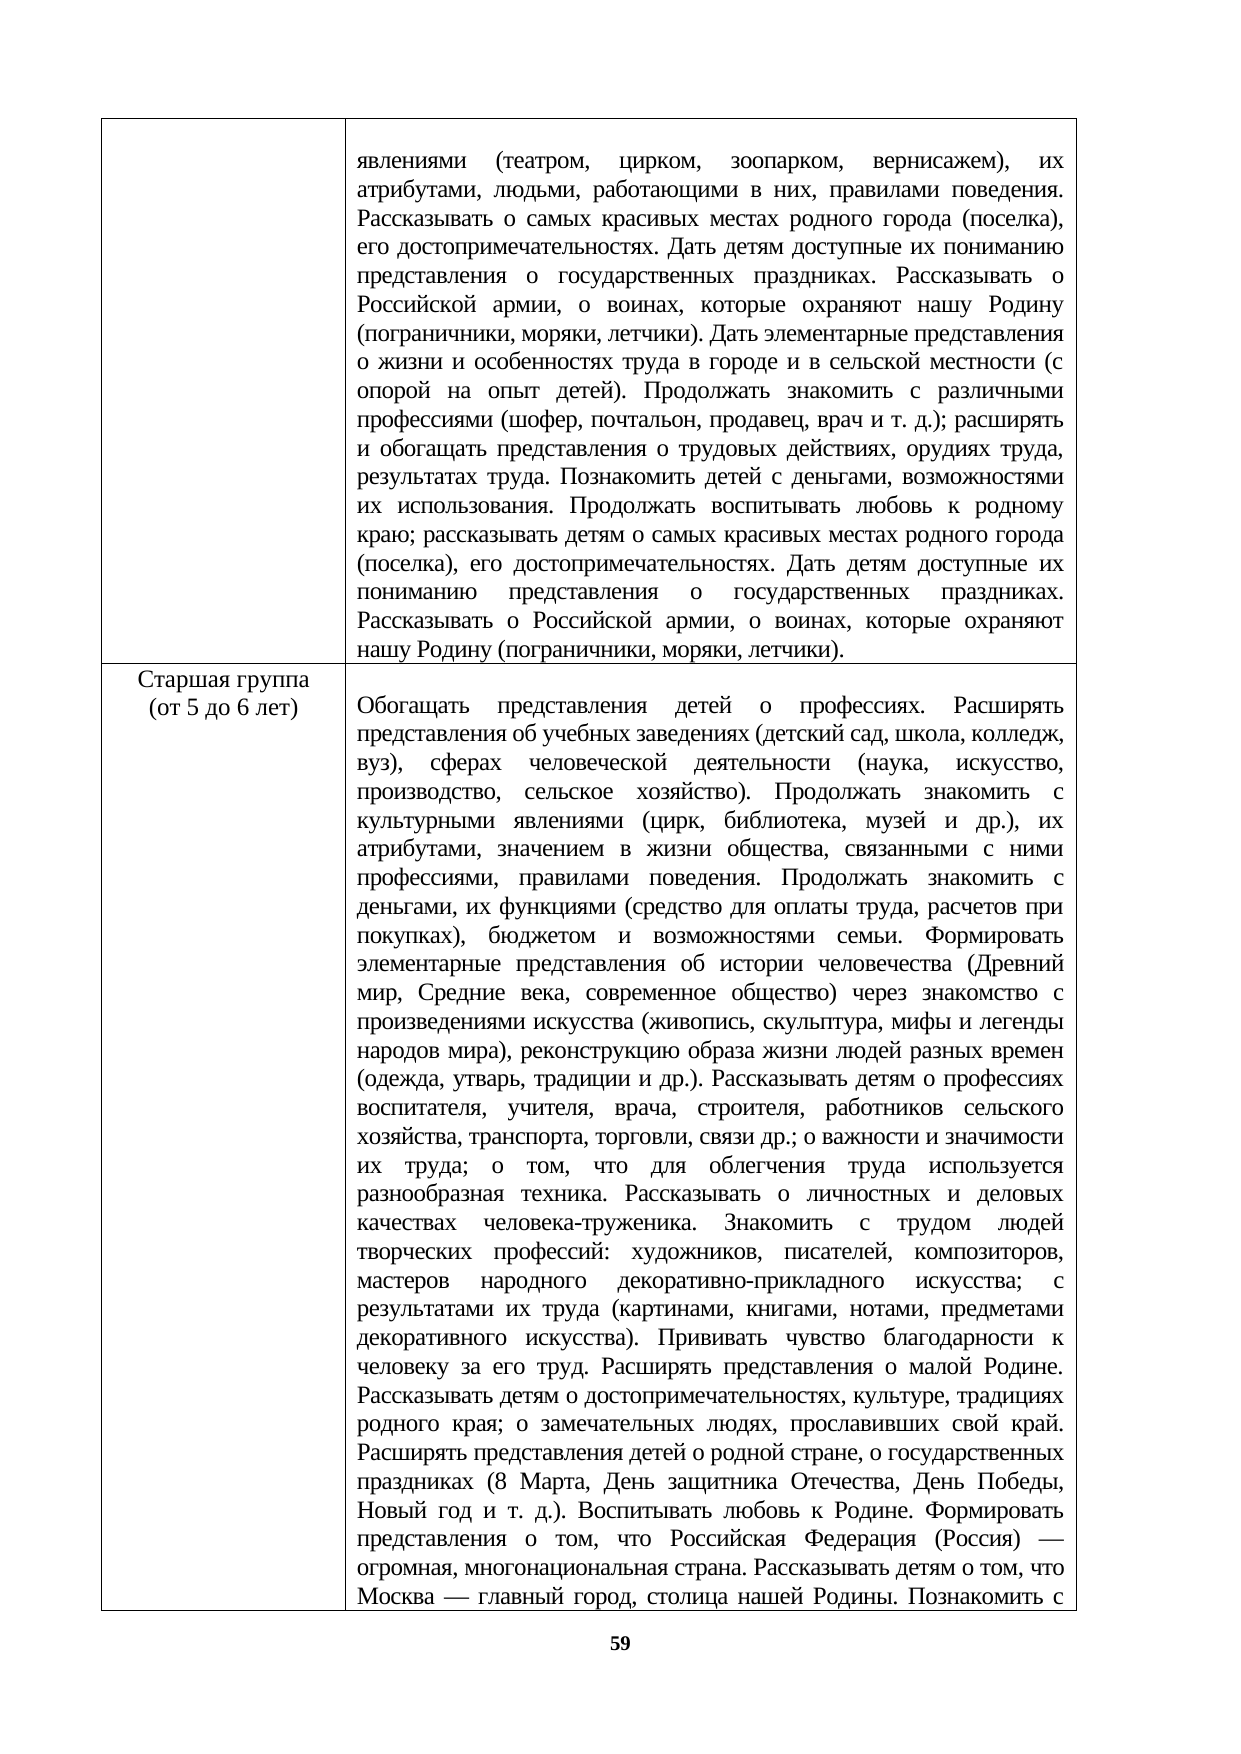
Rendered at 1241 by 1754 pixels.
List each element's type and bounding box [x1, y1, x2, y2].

table_cell [102, 664, 345, 1610]
table_cell [346, 119, 1076, 663]
table_cell [346, 664, 1076, 1610]
table_cell [102, 119, 345, 663]
